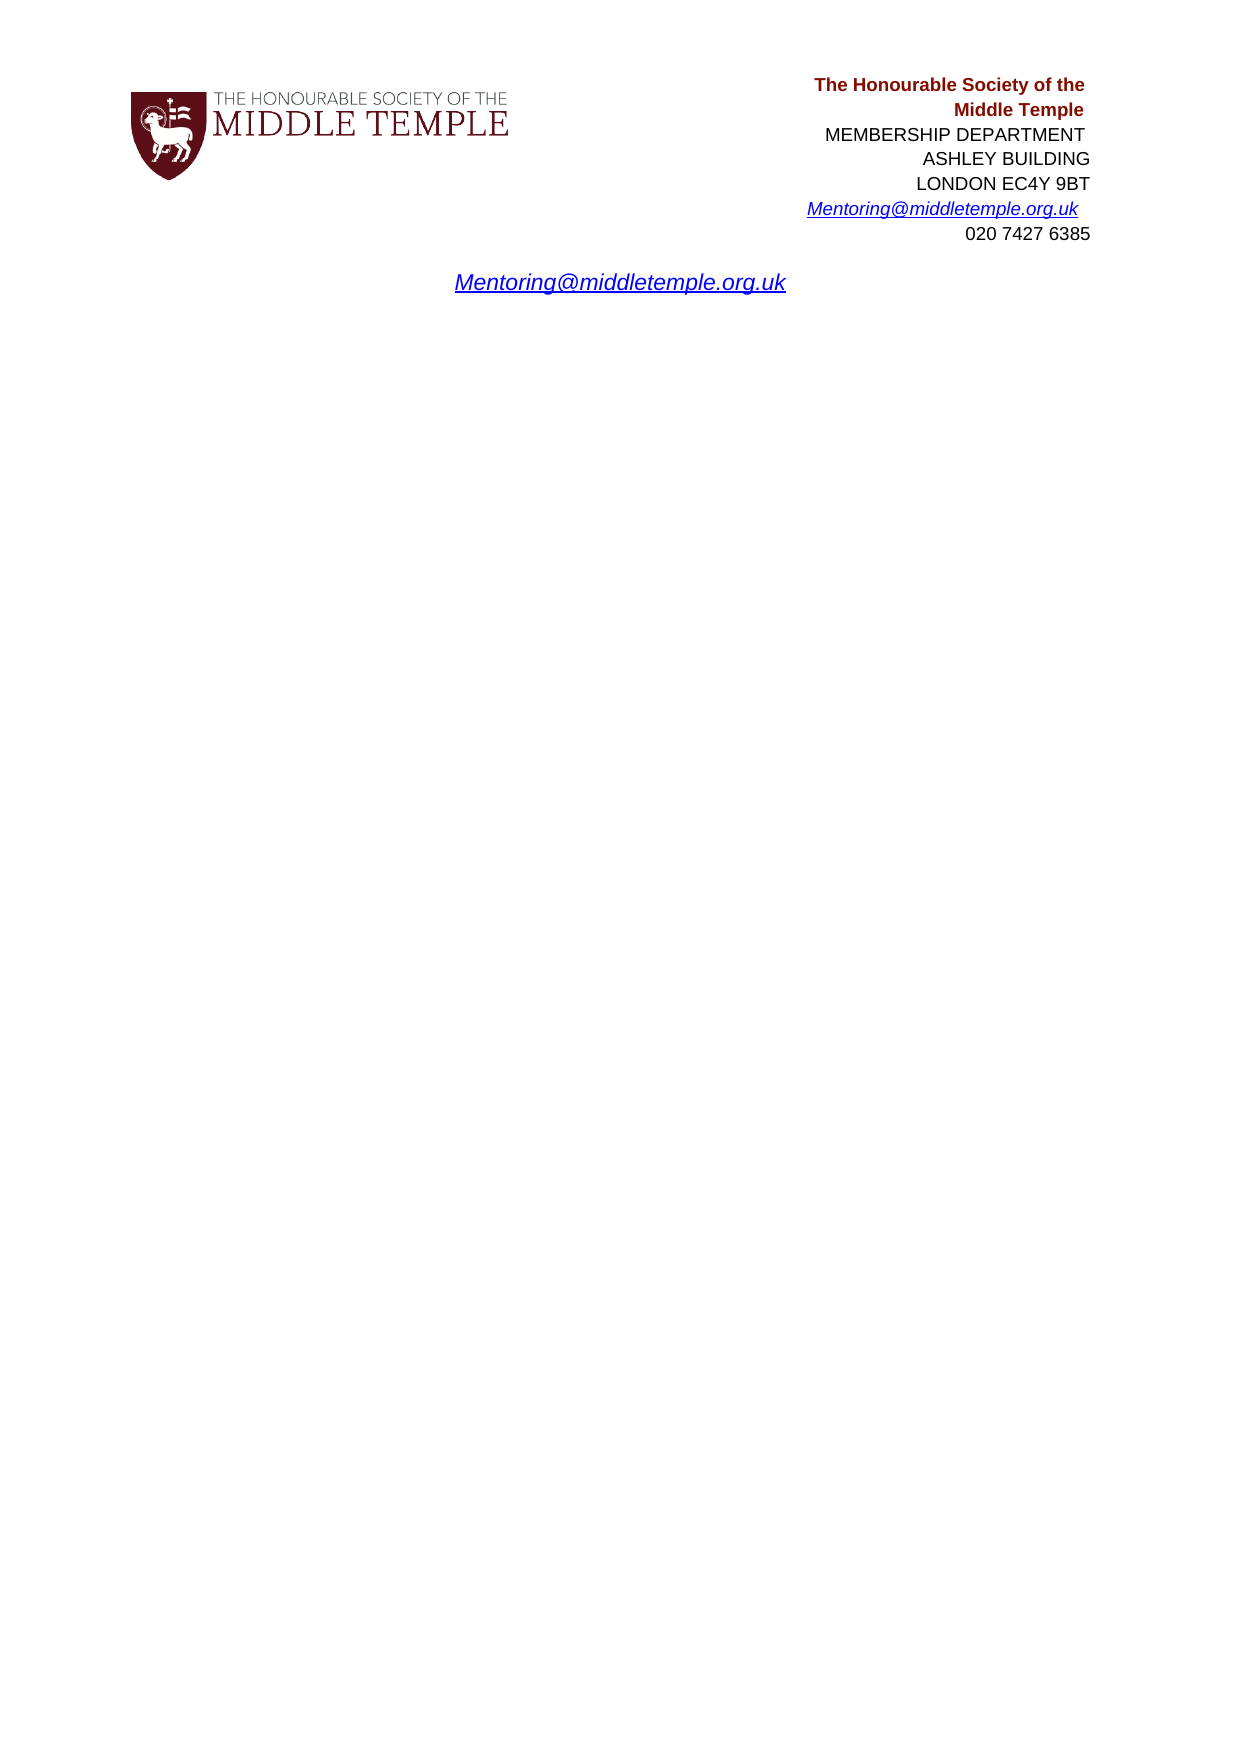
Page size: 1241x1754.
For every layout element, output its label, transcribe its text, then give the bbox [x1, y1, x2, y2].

picture [117, 68, 523, 191]
text Mentoring@middletemple.org.uk [150, 269, 1090, 295]
